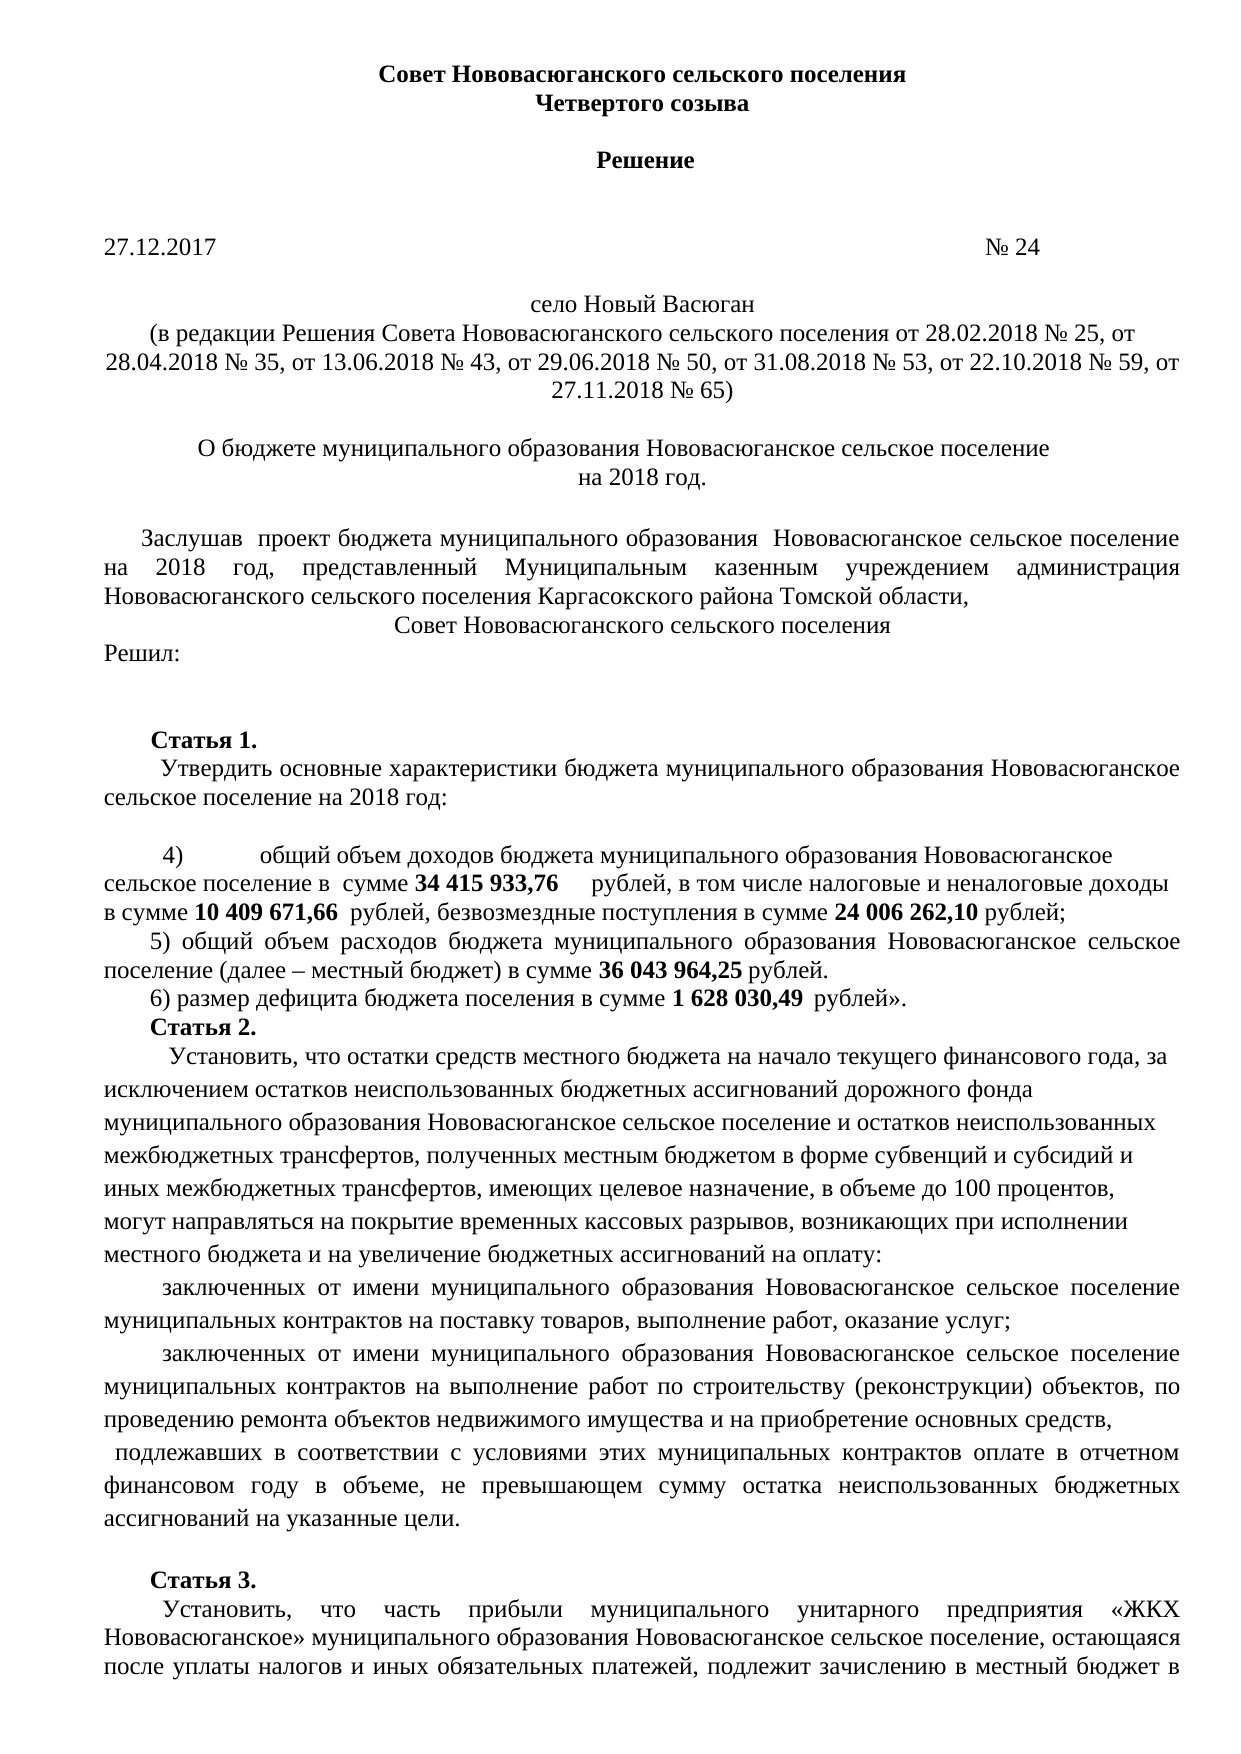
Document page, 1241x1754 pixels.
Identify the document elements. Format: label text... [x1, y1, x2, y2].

list общий объем расходов бюджета муниципального образования Нововасюганское сельское поселение (далее – местный бюджет) в сумме 36 043 964,25 рублей. [103, 926, 1181, 983]
text подлежавших в соответствии с условиями этих муниципальных контрактов оплате в отчетном финансовом году в объеме, не превышающем сумму остатка неиспользованных бюджетных ассигнований на указанные цели. [103, 1437, 1181, 1532]
text Четвертого созыва [103, 88, 1181, 117]
text Установить, что остатки средств местного бюджета на начало текущего финансового года, за исключением остатков неиспользованных бюджетных ассигнований дорожного фонда муниципального образования Нововасюганское сельское поселение и остатков неиспользованных межбюджетных трансфертов, полученных местным бюджетом в форме субвенций и субсидий и иных межбюджетных трансфертов, имеющих целевое назначение, в объеме до 100 процентов, могут направляться на покрытие временных кассовых разрывов, возникающих при исполнении местного бюджета и на увеличение бюджетных ассигнований на оплату: [103, 1041, 1181, 1268]
text заключенных от имени муниципального образования Нововасюганское сельское поселение муниципальных контрактов на поставку товаров, выполнение работ, оказание услуг; [103, 1272, 1181, 1334]
text Статья 3. [108, 1565, 1179, 1594]
text 27.12.2017 № 24 [103, 232, 1181, 260]
text Решение [103, 145, 1181, 174]
text на 2018 год. [103, 462, 1181, 490]
list размер дефицита бюджета поселения в сумме 1 628 030,49 рублей». [103, 983, 1181, 1012]
text Совет Нововасюганского сельского поселения [103, 59, 1181, 88]
text Статья 2. [149, 1012, 1109, 1041]
text Совет Нововасюганского сельского поселения [103, 610, 1181, 638]
subtitle Заслушав проект бюджета муниципального образования Нововасюганское сельское поселение на 2018 год, представленный Муниципальным казенным учреждением администрация Нововасюганского сельского поселения Каргасокского района Томской области, [103, 523, 1181, 610]
text (в редакции Решения Совета Нововасюганского сельского поселения от 28.02.2018 № 25, от 28.04.2018 № 35, от 13.06.2018 № 43, от 29.06.2018 № 50, от 31.08.2018 № 53, от 22.10.2018 № 59, от 27.11.2018 № 65) [103, 318, 1181, 404]
text Статья 1. [103, 725, 1181, 753]
list общий объем доходов бюджета муниципального образования Нововасюганское сельское поселение в сумме 34 415 933,76 рублей, в том числе налоговые и неналоговые доходы в сумме 10 409 671,66 рублей, безвозмездные поступления в сумме 24 006 262,10 рублей; [103, 840, 1181, 926]
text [103, 1594, 1181, 1680]
text О бюджете муниципального образования Нововасюганское сельское поселение [103, 433, 1181, 462]
text село Новый Васюган [103, 289, 1181, 318]
text Решил: [103, 638, 1181, 667]
text заключенных от имени муниципального образования Нововасюганское сельское поселение муниципальных контрактов на выполнение работ по строительству (реконструкции) объектов, по проведению ремонта объектов недвижимого имущества и на приобретение основных средств, [103, 1338, 1181, 1433]
text Утвердить основные характеристики бюджета муниципального образования Нововасюганское сельское поселение на 2018 год: [103, 753, 1181, 811]
